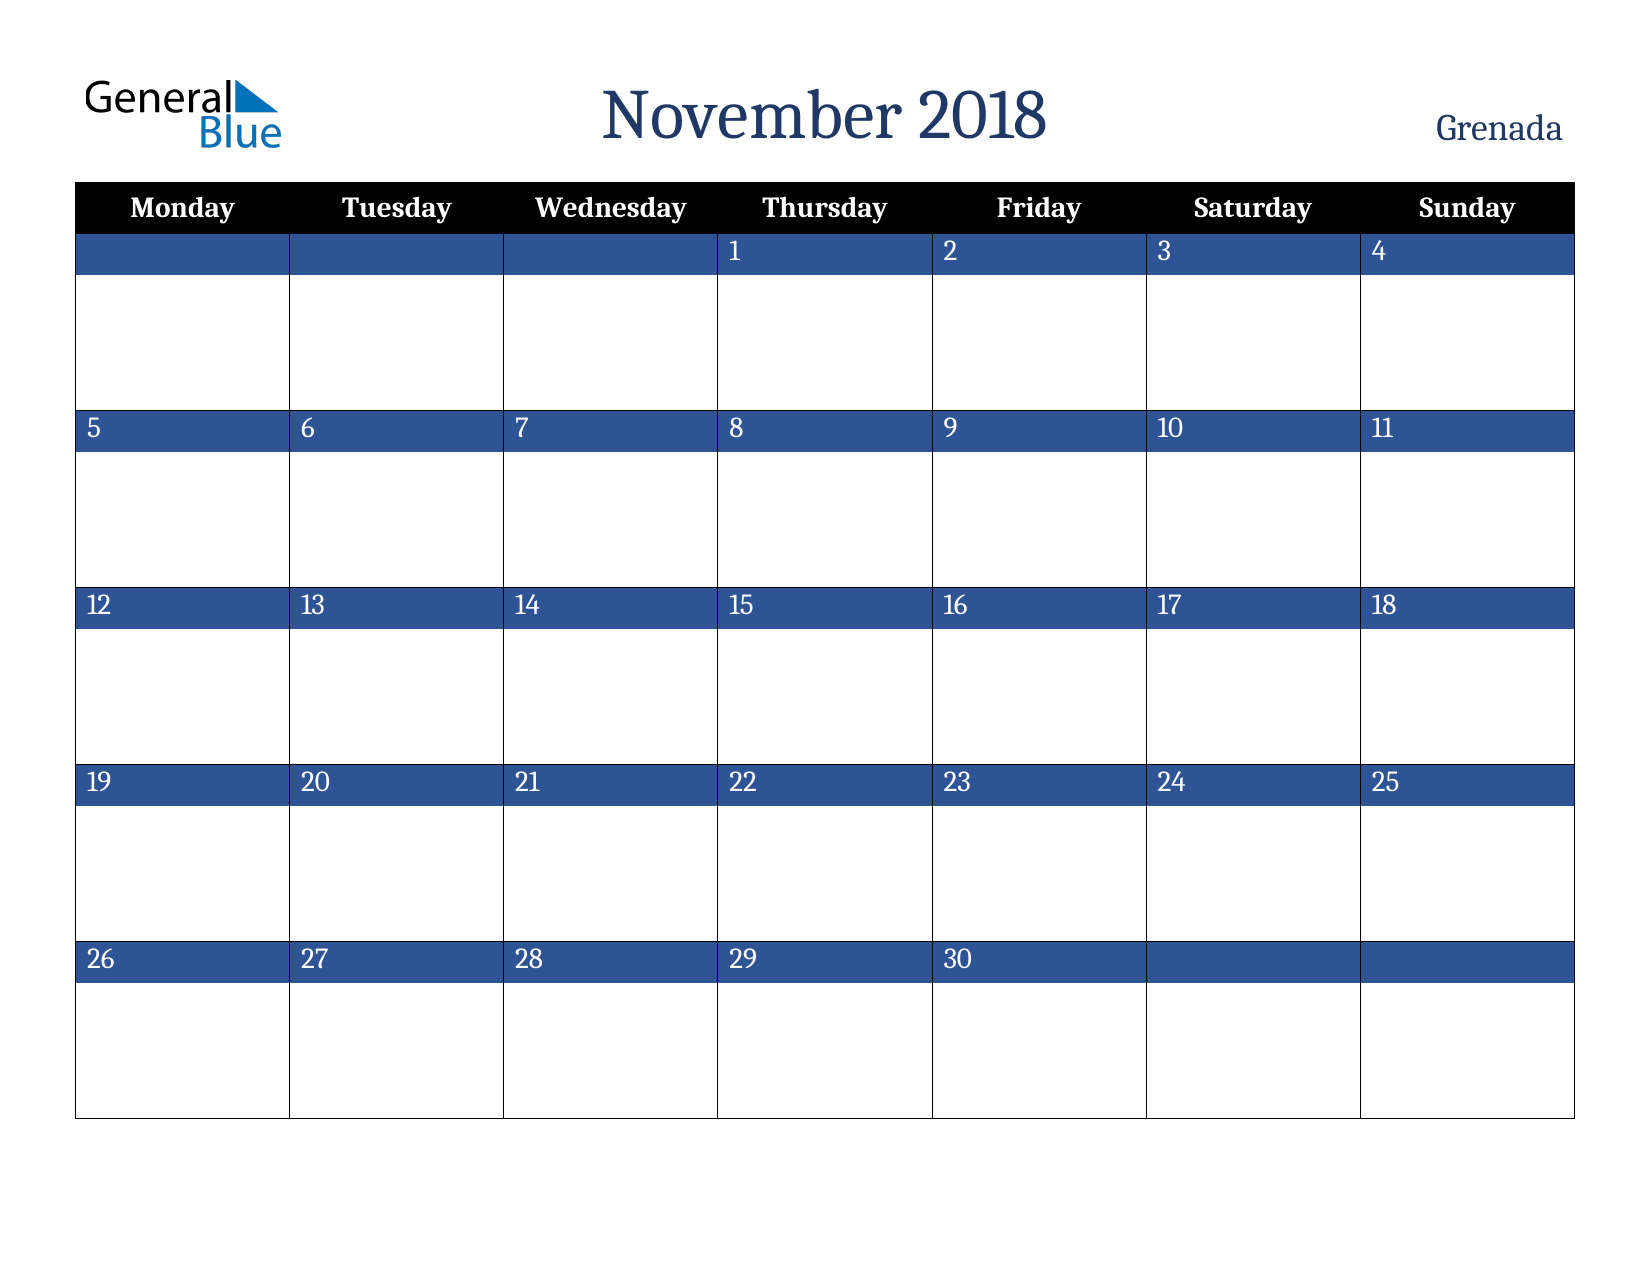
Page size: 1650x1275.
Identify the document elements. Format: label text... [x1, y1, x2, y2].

table_cell 23 [933, 765, 1146, 806]
table_cell [76, 275, 289, 410]
table_cell [290, 806, 503, 941]
table_cell [1361, 629, 1574, 764]
table_cell [504, 806, 717, 941]
table_cell [933, 806, 1146, 941]
table_cell [1361, 275, 1574, 410]
table_cell [933, 629, 1146, 764]
table_cell 7 [504, 411, 717, 452]
table_cell [76, 452, 289, 587]
table_cell 11 [1361, 411, 1574, 452]
table_cell [933, 452, 1146, 587]
table_cell [933, 983, 1146, 1118]
table_cell 4 [1361, 234, 1574, 275]
table_cell [290, 983, 503, 1118]
table_cell 27 [290, 942, 503, 983]
table_cell 17 [1147, 588, 1360, 629]
table_cell Sunday [1361, 183, 1574, 233]
table_cell [1361, 806, 1574, 941]
table_cell Saturday [1147, 183, 1360, 233]
table_cell Thursday [718, 183, 932, 233]
table_cell [290, 452, 503, 587]
table_cell [76, 806, 289, 941]
table_cell 1 [718, 234, 932, 275]
table_cell 28 [504, 942, 717, 983]
table_cell 20 [290, 765, 503, 806]
table_cell 2 [933, 234, 1146, 275]
table_cell [290, 234, 503, 275]
table_cell [1361, 942, 1574, 983]
table_cell [718, 275, 932, 410]
table_cell 15 [718, 588, 932, 629]
table_cell 9 [933, 411, 1146, 452]
table_cell [504, 452, 717, 587]
picture [86, 80, 281, 148]
table_cell 29 [718, 942, 932, 983]
table_cell [1147, 983, 1360, 1118]
table_cell [1147, 942, 1360, 983]
table_cell Friday [933, 183, 1146, 233]
table_cell [1147, 806, 1360, 941]
table_cell [933, 275, 1146, 410]
table_cell [1147, 452, 1360, 587]
table_cell [76, 234, 289, 275]
table_cell Tuesday [290, 183, 503, 233]
table_cell [1147, 275, 1360, 410]
table_cell Monday [76, 183, 289, 233]
table_header Grenada [1146, 75, 1574, 182]
table_cell [290, 275, 503, 410]
table_cell [718, 983, 932, 1118]
table_header [76, 75, 503, 182]
table_cell [1361, 983, 1574, 1118]
table_cell 24 [1147, 765, 1360, 806]
table_header November 2018 [504, 75, 1146, 182]
table_cell 13 [290, 588, 503, 629]
table_cell 8 [718, 411, 932, 452]
table_cell 10 [1147, 411, 1360, 452]
table_cell 3 [1147, 234, 1360, 275]
table_cell 12 [76, 588, 289, 629]
table_cell [718, 629, 932, 764]
table_cell 21 [504, 765, 717, 806]
table_cell [1147, 629, 1360, 764]
table_cell 18 [1361, 588, 1574, 629]
table_cell [504, 275, 717, 410]
table_cell [76, 983, 289, 1118]
table_cell 5 [76, 411, 289, 452]
table_cell [1361, 452, 1574, 587]
table_cell [718, 452, 932, 587]
table_cell [718, 806, 932, 941]
table_cell 30 [933, 942, 1146, 983]
table_cell [504, 629, 717, 764]
table_cell [504, 983, 717, 1118]
table_cell Wednesday [504, 183, 717, 233]
table_cell 6 [290, 411, 503, 452]
table_cell [504, 234, 717, 275]
table_cell [76, 629, 289, 764]
table_cell 25 [1361, 765, 1574, 806]
table_cell 22 [718, 765, 932, 806]
table_cell 14 [504, 588, 717, 629]
table_cell 26 [76, 942, 289, 983]
table_cell 19 [76, 765, 289, 806]
table_cell [290, 629, 503, 764]
table_cell 16 [933, 588, 1146, 629]
